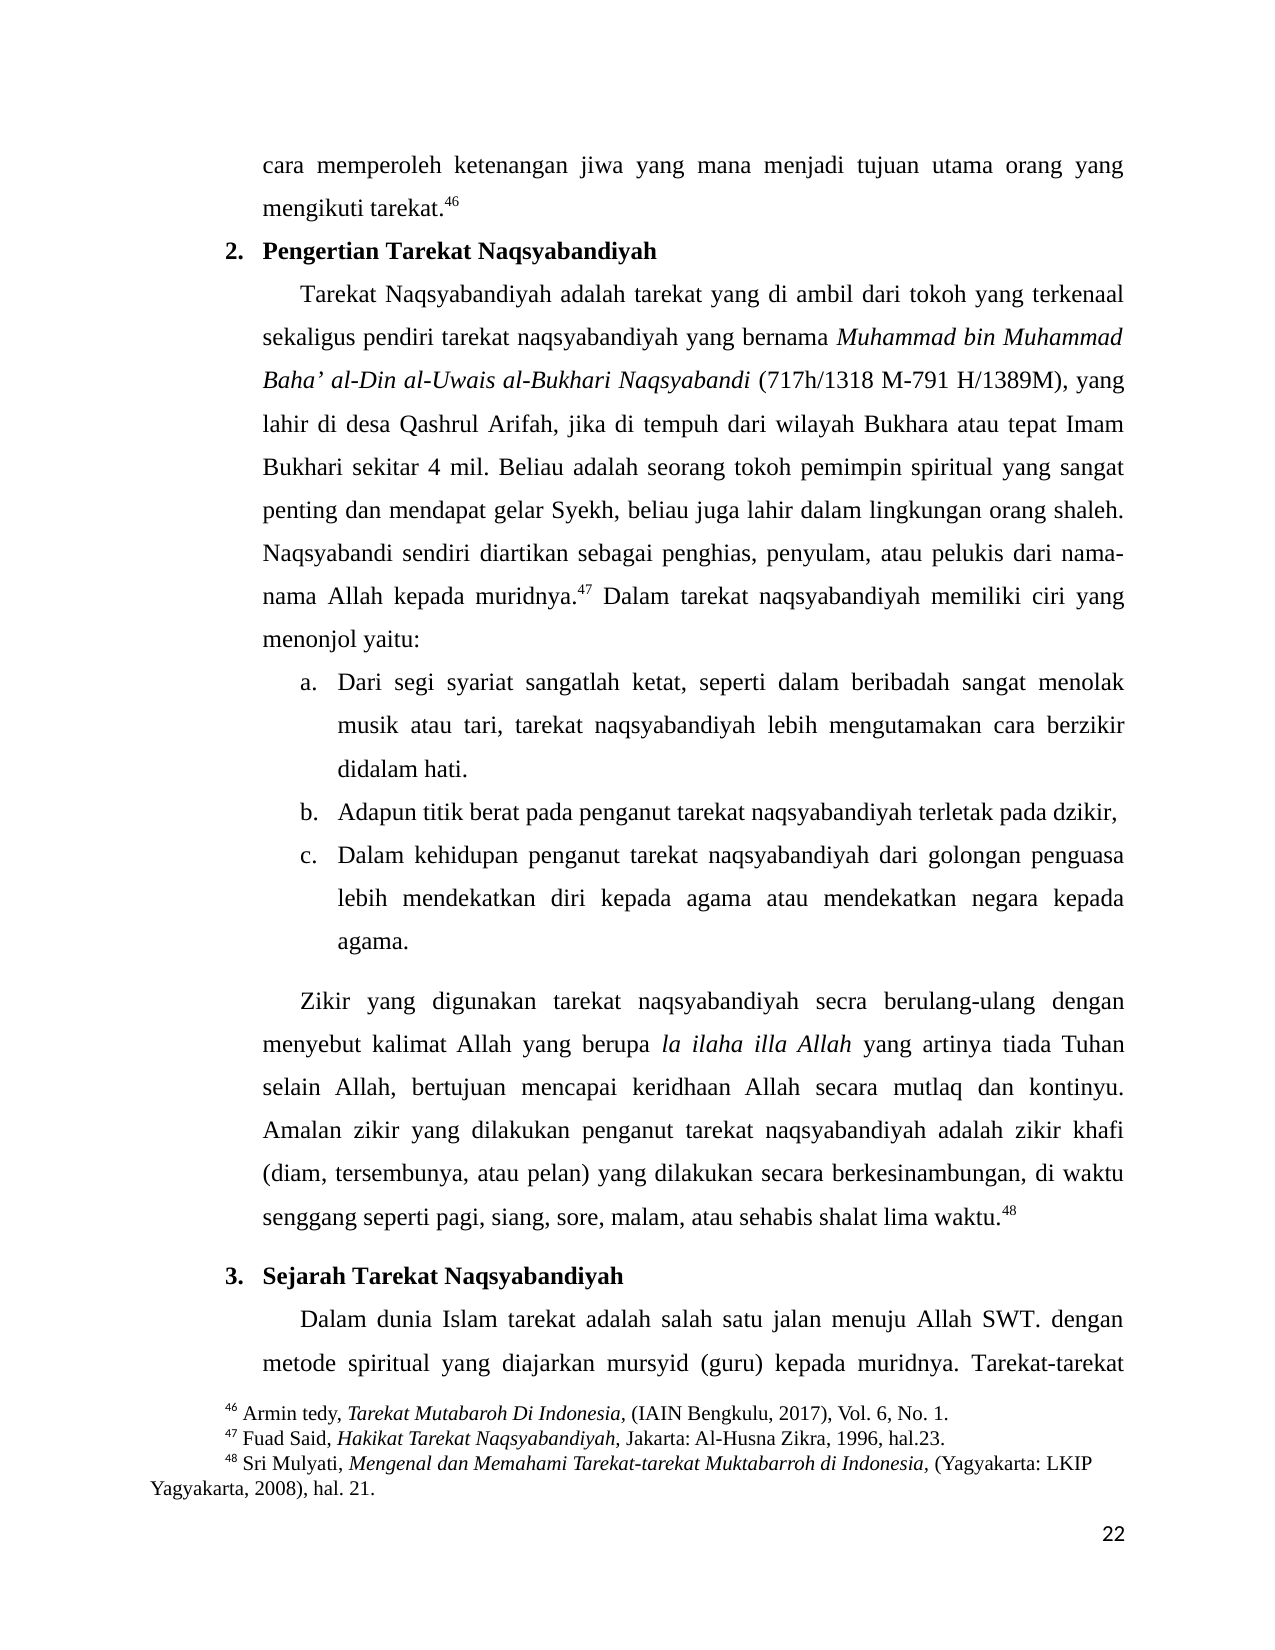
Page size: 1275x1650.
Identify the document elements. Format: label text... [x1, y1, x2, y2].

list Adapun titik berat pada penganut tarekat naqsyabandiyah terletak pada dzikir, [300, 797, 1125, 826]
text Zikir yang digunakan tarekat naqsyabandiyah secra berulang-ulang dengan menyebut kalimat Allah yang berupa la ilaha illa Allah yang artinya tiada Tuhan selain Allah, bertujuan mencapai keridhaan Allah secara mutlaq dan kontinyu. Amalan zikir yang dilakukan penganut tarekat naqsyabandiyah adalah zikir khafi (diam, tersembunya, atau pelan) yang dilakukan secara berkesinambungan, di waktu senggang seperti pagi, siang, sore, malam, atau sehabis shalat lima waktu. [262, 986, 1125, 1230]
list Dari segi syariat sangatlah ketat, seperti dalam beribadah sangat menolak musik atau tari, tarekat naqsyabandiyah lebih mengutamakan cara berzikir didalam hati. [300, 667, 1125, 782]
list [262, 150, 1125, 222]
list Sejarah Tarekat Naqsyabandiyah [225, 1261, 1125, 1290]
list Tarekat Naqsyabandiyah adalah tarekat yang di ambil dari tokoh yang terkenaal sekaligus pendiri tarekat naqsyabandiyah yang bernama Muhammad bin Muhammad Baha’ al-Din al-Uwais al-Bukhari Naqsyabandi (717h/1318 M-791 H/1389M), yang lahir di desa Qashrul Arifah, jika di tempuh dari wilayah Bukhara atau tepat Imam Bukhari sekitar 4 mil. Beliau adalah seorang tokoh pemimpin spiritual yang sangat penting dan mendapat gelar Syekh, beliau juga lahir dalam lingkungan orang shaleh. Naqsyabandi sendiri diartikan sebagai penghias, penyulam, atau pelukis dari nama-nama Allah kepada muridnya. Dalam tarekat naqsyabandiyah memiliki ciri yang menonjol yaitu: [262, 279, 1125, 653]
list Pengertian Tarekat Naqsyabandiyah [225, 236, 1125, 265]
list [262, 1304, 1125, 1376]
list Dalam kehidupan penganut tarekat naqsyabandiyah dari golongan penguasa lebih mendekatkan diri kepada agama atau mendekatkan negara kepada agama. [300, 840, 1125, 955]
